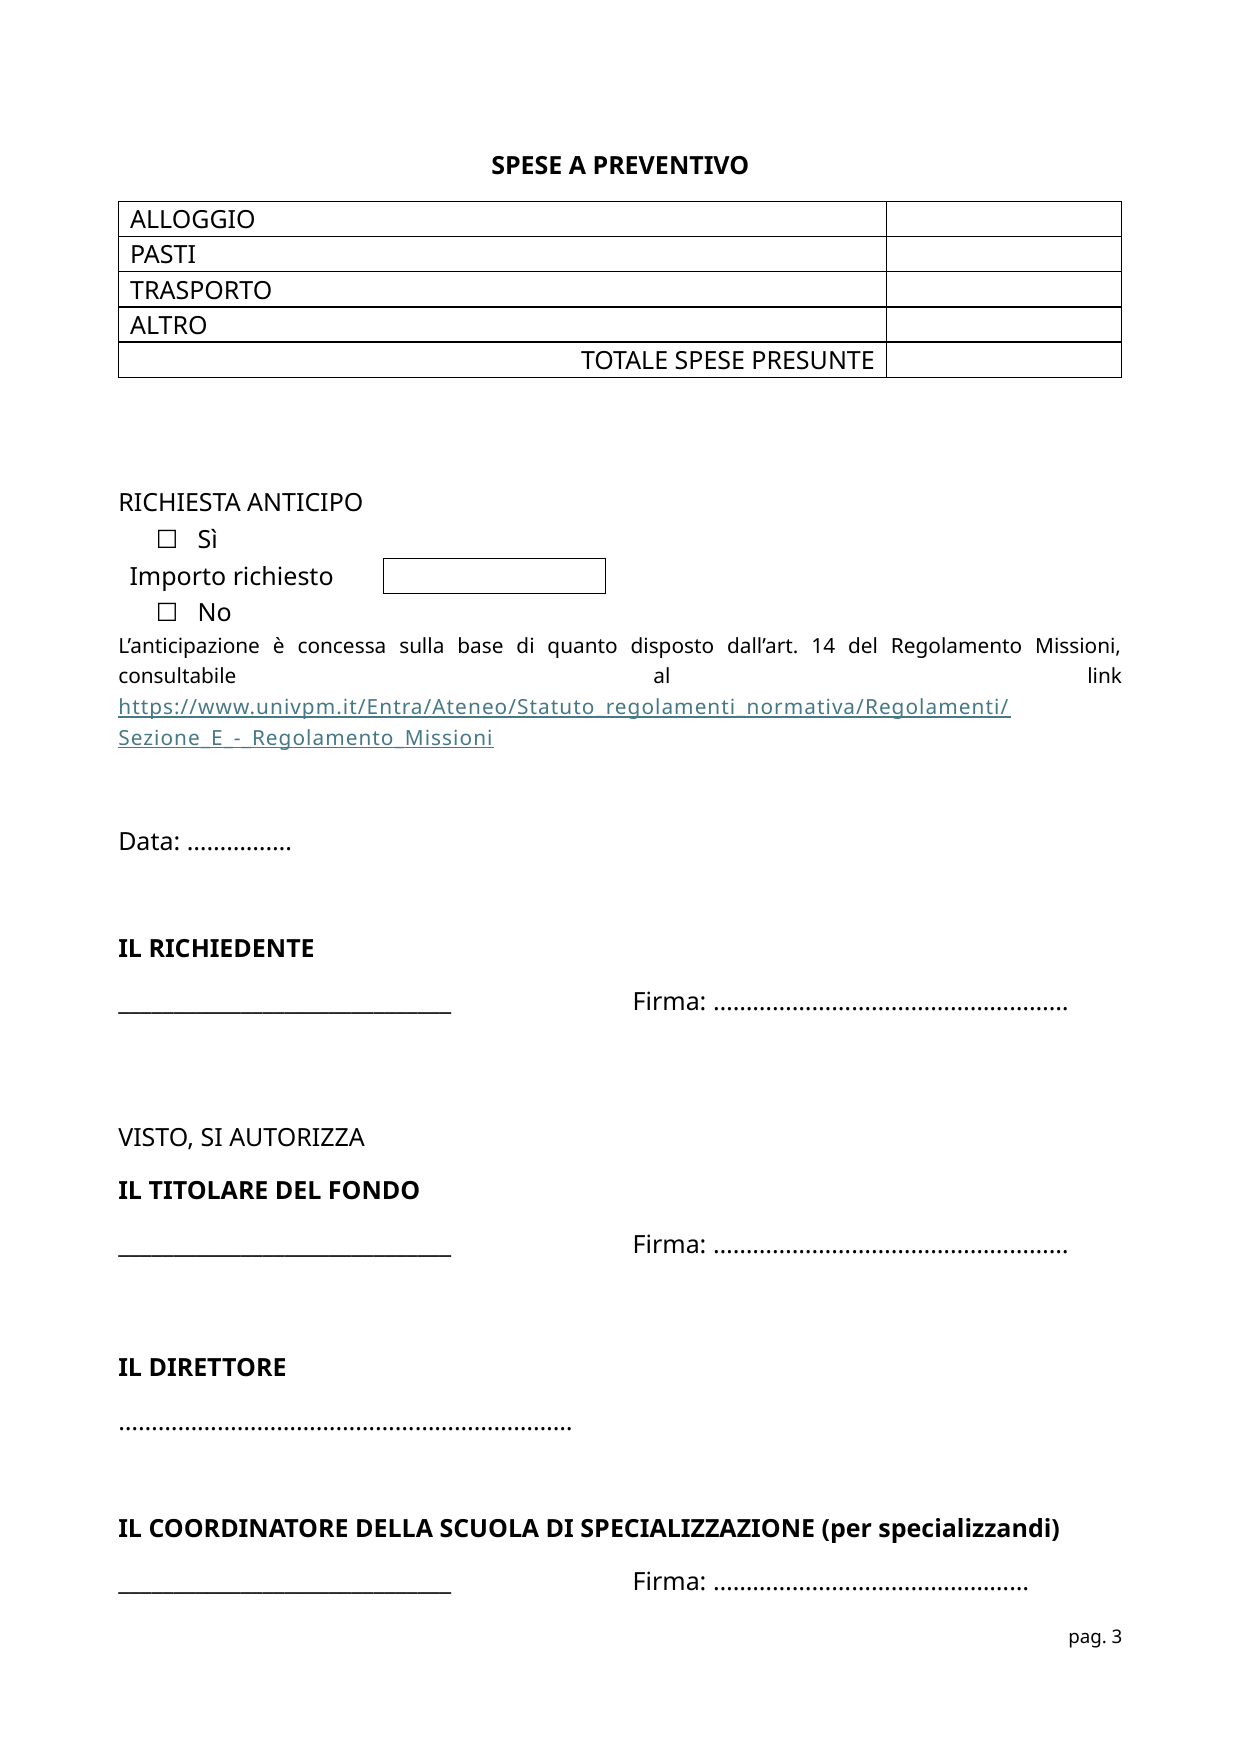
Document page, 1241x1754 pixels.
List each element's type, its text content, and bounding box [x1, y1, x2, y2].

text ______________________________ Firma: ……………………………………………… [118, 1226, 1122, 1261]
table_cell [887, 308, 1121, 341]
table_header ALLOGGIO [119, 202, 886, 236]
text IL DIRETTORE [118, 1350, 1122, 1384]
table_header [887, 202, 1121, 236]
text RICHIESTA ANTICIPO [118, 484, 1122, 518]
text Sì [156, 521, 1122, 555]
text L’anticipazione è concessa sulla base di quanto disposto dall’art. 14 del Regolamento Missioni, consultabile al link https://www.univpm.it/Entra/Ateneo/Statuto_regolamenti_normativa/Regolamenti/Sezione_E_-_Regolamento_Missioni [118, 631, 1122, 751]
table_cell ALTRO [119, 308, 886, 341]
table_cell TOTALE SPESE PRESUNTE [119, 343, 886, 377]
text IL TITOLARE DEL FONDO [118, 1173, 1122, 1207]
table_cell [887, 343, 1121, 377]
table_cell [887, 237, 1121, 271]
table_cell PASTI [119, 237, 886, 271]
table_cell [887, 272, 1121, 306]
text ______________________________ Firma: ……………………………………………… [118, 984, 1122, 1018]
table_header [384, 559, 605, 593]
text ______________________________ Firma: ………………………………………… [118, 1564, 1122, 1598]
text …………………………………………………………… [118, 1403, 1122, 1438]
text No [156, 594, 1122, 628]
text VISTO, SI AUTORIZZA [118, 1119, 1122, 1154]
text Data: ……………. [118, 823, 1122, 858]
text IL COORDINATORE DELLA SCUOLA DI SPECIALIZZAZIONE (per specializzandi) [118, 1510, 1122, 1544]
text IL RICHIEDENTE [118, 930, 1122, 964]
table_cell TRASPORTO [119, 272, 886, 306]
table_header Importo richiesto [118, 558, 383, 593]
text SPESE A PREVENTIVO [118, 148, 1122, 182]
